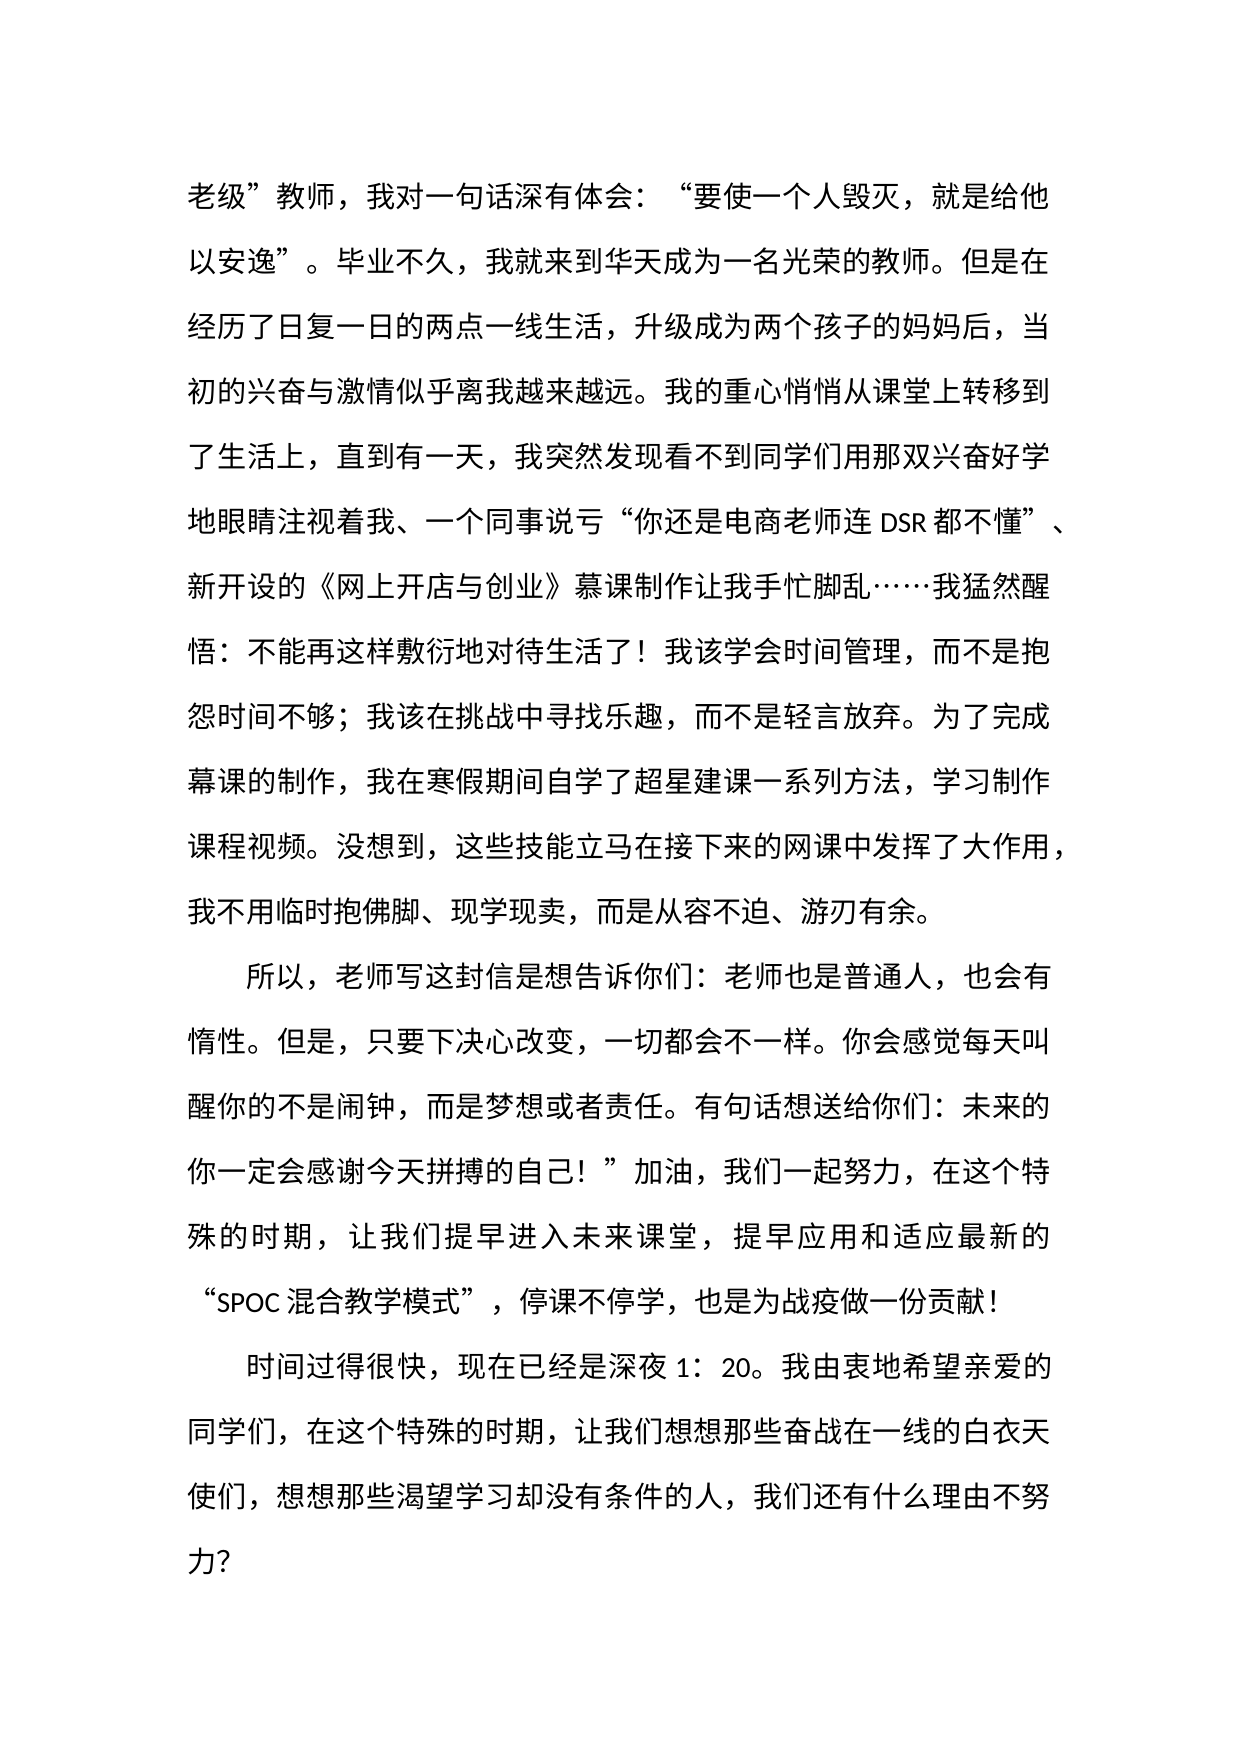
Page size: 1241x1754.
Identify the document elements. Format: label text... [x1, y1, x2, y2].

text 时间过得很快，现在已经是深夜1：20。我由衷地希望亲爱的同学们，在这个特殊的时期，让我们想想那些奋战在一线的白衣天使们，想想那些渴望学习却没有条件的人，我们还有什么理由不努力？ [187, 1332, 1053, 1592]
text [187, 162, 1053, 942]
text 所以，老师写这封信是想告诉你们：老师也是普通人，也会有惰性。但是，只要下决心改变，一切都会不一样。你会感觉每天叫醒你的不是闹钟，而是梦想或者责任。有句话想送给你们：未来的你一定会感谢今天拼搏的自己！”加油，我们一起努力，在这个特殊的时期，让我们提早进入未来课堂，提早应用和适应最新的“SPOC混合教学模式”，停课不停学，也是为战疫做一份贡献！ [187, 942, 1053, 1332]
